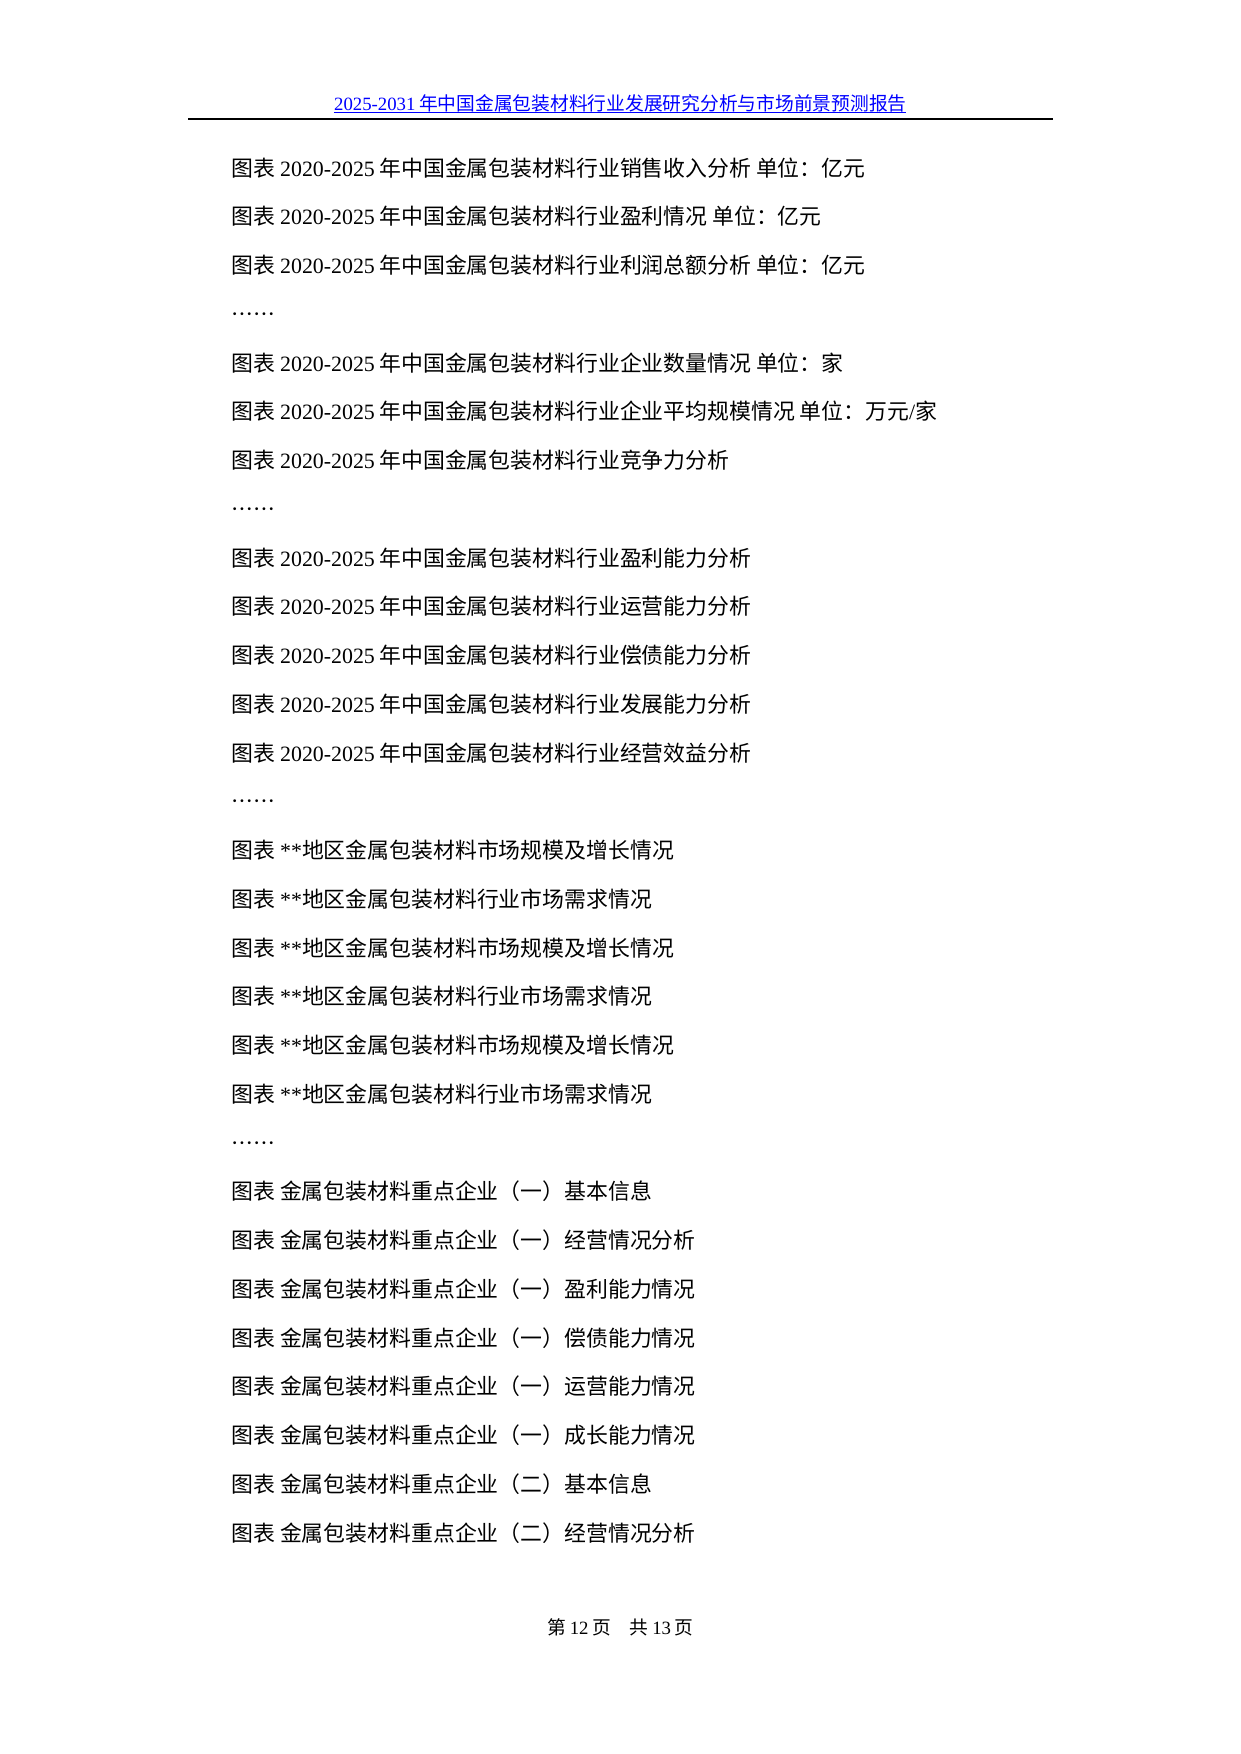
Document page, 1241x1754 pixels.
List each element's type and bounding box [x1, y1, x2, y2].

text [187, 150, 1053, 1548]
